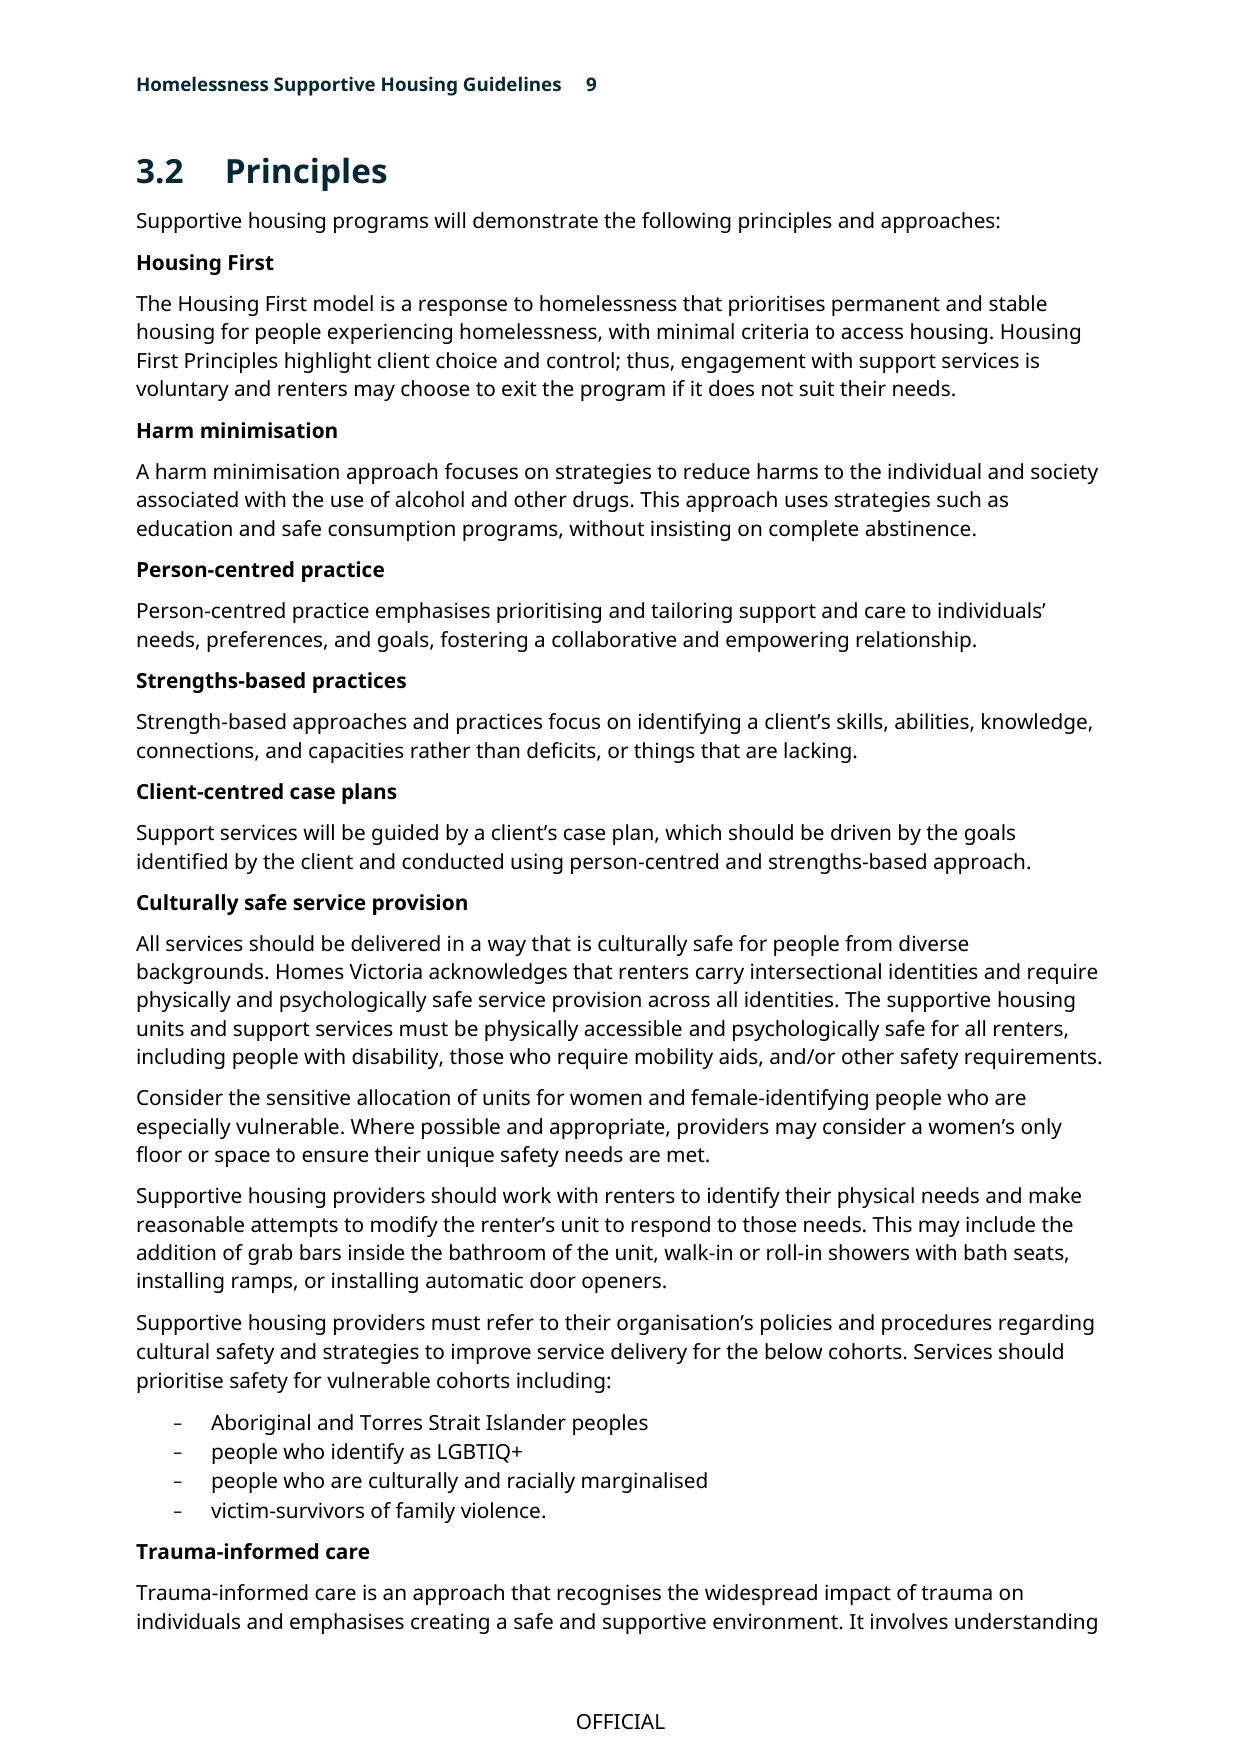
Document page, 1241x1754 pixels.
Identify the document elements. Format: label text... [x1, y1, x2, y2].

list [136, 1578, 1104, 1635]
list A harm minimisation approach focuses on strategies to reduce harms to the individual and society associated with the use of alcohol and other drugs. This approach uses strategies such as education and safe consumption programs, without insisting on complete abstinence. [136, 457, 1104, 542]
text people who identify as LGBTIQ+ [172, 1437, 1104, 1466]
list Client-centred case plans [136, 777, 1104, 806]
text Supportive housing providers must refer to their organisation’s policies and procedures regarding cultural safety and strategies to improve service delivery for the below cohorts. Services should prioritise safety for vulnerable cohorts including: [136, 1307, 1104, 1395]
list Person-centred practice emphasises prioritising and tailoring support and care to individuals’ needs, preferences, and goals, fostering a collaborative and empowering relationship. [136, 596, 1104, 653]
list Strengths-based practices [136, 666, 1104, 695]
list Consider the sensitive allocation of units for women and female-identifying people who are especially vulnerable. Where possible and appropriate, providers may consider a women’s only floor or space to ensure their unique safety needs are met. [136, 1083, 1104, 1169]
list Support services will be guided by a client’s case plan, which should be driven by the goals identified by the client and conducted using person-centred and strengths-based approach. [136, 818, 1104, 875]
list Harm minimisation [136, 415, 1104, 444]
text victim-survivors of family violence. [172, 1495, 1104, 1524]
list Culturally safe service provision [136, 888, 1104, 916]
text Aboriginal and Torres Strait Islander peoples [172, 1407, 1104, 1437]
list Supportive housing providers should work with renters to identify their physical needs and make reasonable attempts to modify the renter’s unit to respond to those needs. This may include the addition of grab bars inside the bathroom of the unit, walk-in or roll-in showers with bath seats, installing ramps, or installing automatic door openers. [136, 1181, 1104, 1295]
subtitle Principles [136, 148, 1104, 193]
list Strength-based approaches and practices focus on identifying a client’s skills, abilities, knowledge, connections, and capacities rather than deficits, or things that are lacking. [136, 707, 1104, 764]
list All services should be delivered in a way that is culturally safe for people from diverse backgrounds. Homes Victoria acknowledges that renters carry intersectional identities and require physically and psychologically safe service provision across all identities. The supportive housing units and support services must be physically accessible and psychologically safe for all renters, including people with disability, those who require mobility aids, and/or other safety requirements. [136, 929, 1104, 1071]
text Supportive housing programs will demonstrate the following principles and approaches: [136, 206, 1104, 235]
list The Housing First model is a response to homelessness that prioritises permanent and stable housing for people experiencing homelessness, with minimal criteria to access housing. Housing First Principles highlight client choice and control; thus, engagement with support services is voluntary and renters may choose to exit the program if it does not suit their needs. [136, 289, 1104, 403]
list Trauma-informed care [136, 1537, 1104, 1566]
list Person-centred practice [136, 555, 1104, 584]
text people who are culturally and racially marginalised [172, 1466, 1104, 1495]
list Housing First [136, 247, 1104, 276]
